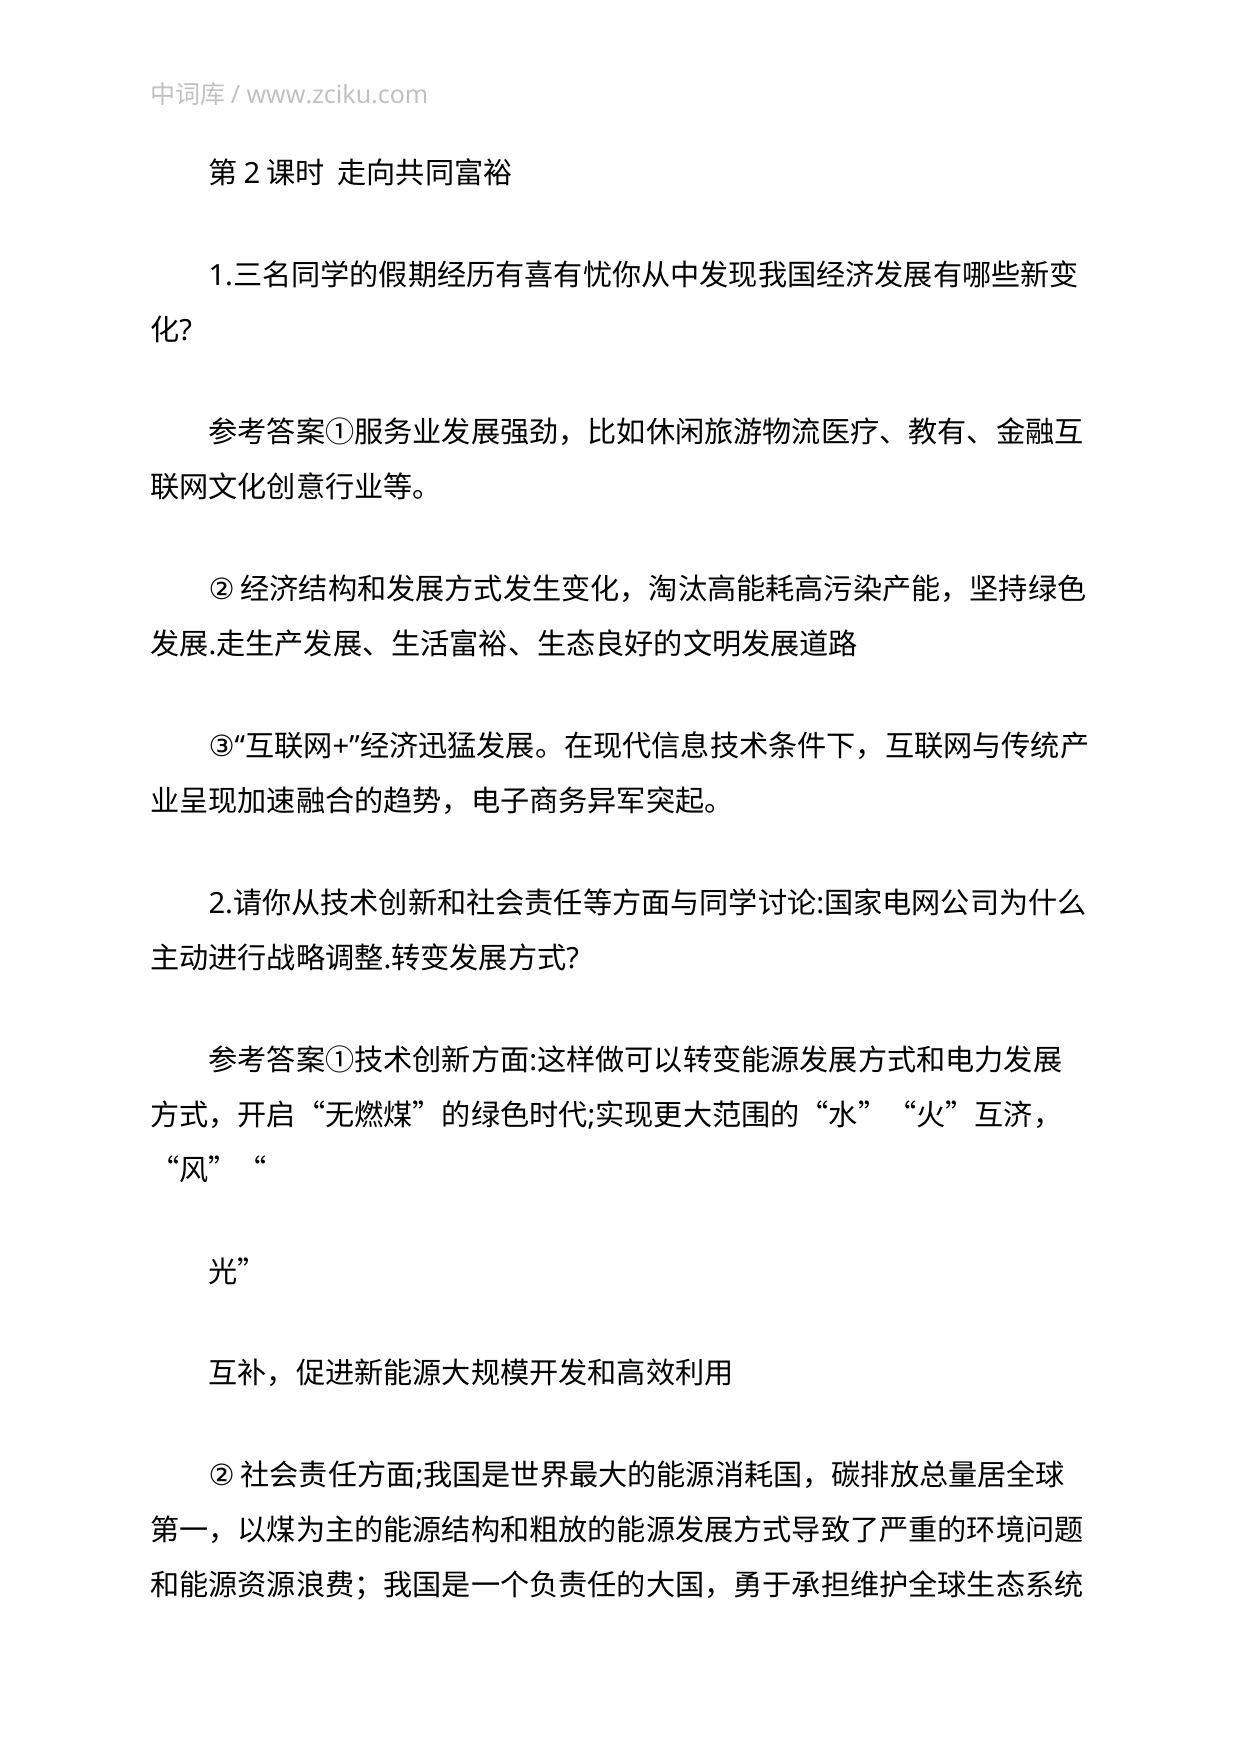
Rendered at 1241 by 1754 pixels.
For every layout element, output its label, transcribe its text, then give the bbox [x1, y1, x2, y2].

text 参考答案①服务业发展强劲，比如休闲旅游物流医疗、教有、金融互联网文化创意行业等。 [150, 409, 1090, 506]
text 参考答案①技术创新方面:这样做可以转变能源发展方式和电力发展方式，开启“无燃煤”的绿色时代;实现更大范围的“水”“火”互济，“风”“ [150, 1036, 1090, 1189]
text 第2课时 走向共同富裕 [150, 150, 1090, 192]
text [150, 1452, 1090, 1604]
text 光” [150, 1248, 1090, 1290]
text 2.请你从技术创新和社会责任等方面与同学讨论:国家电网公司为什么主动进行战略调整.转变发展方式? [150, 879, 1090, 977]
text ③“互联网+”经济迅猛发展。在现代信息技术条件下，互联网与传统产业呈现加速融合的趋势，电子商务异军突起。 [150, 723, 1090, 820]
text ②经济结构和发展方式发生变化，淘汰高能耗高污染产能，坚持绿色发展.走生产发展、生活富裕、生态良好的文明发展道路 [150, 566, 1090, 663]
text 1.三名同学的假期经历有喜有忧你从中发现我国经济发展有哪些新变化? [150, 252, 1090, 349]
text 互补，促进新能源大规模开发和高效利用 [150, 1350, 1090, 1392]
